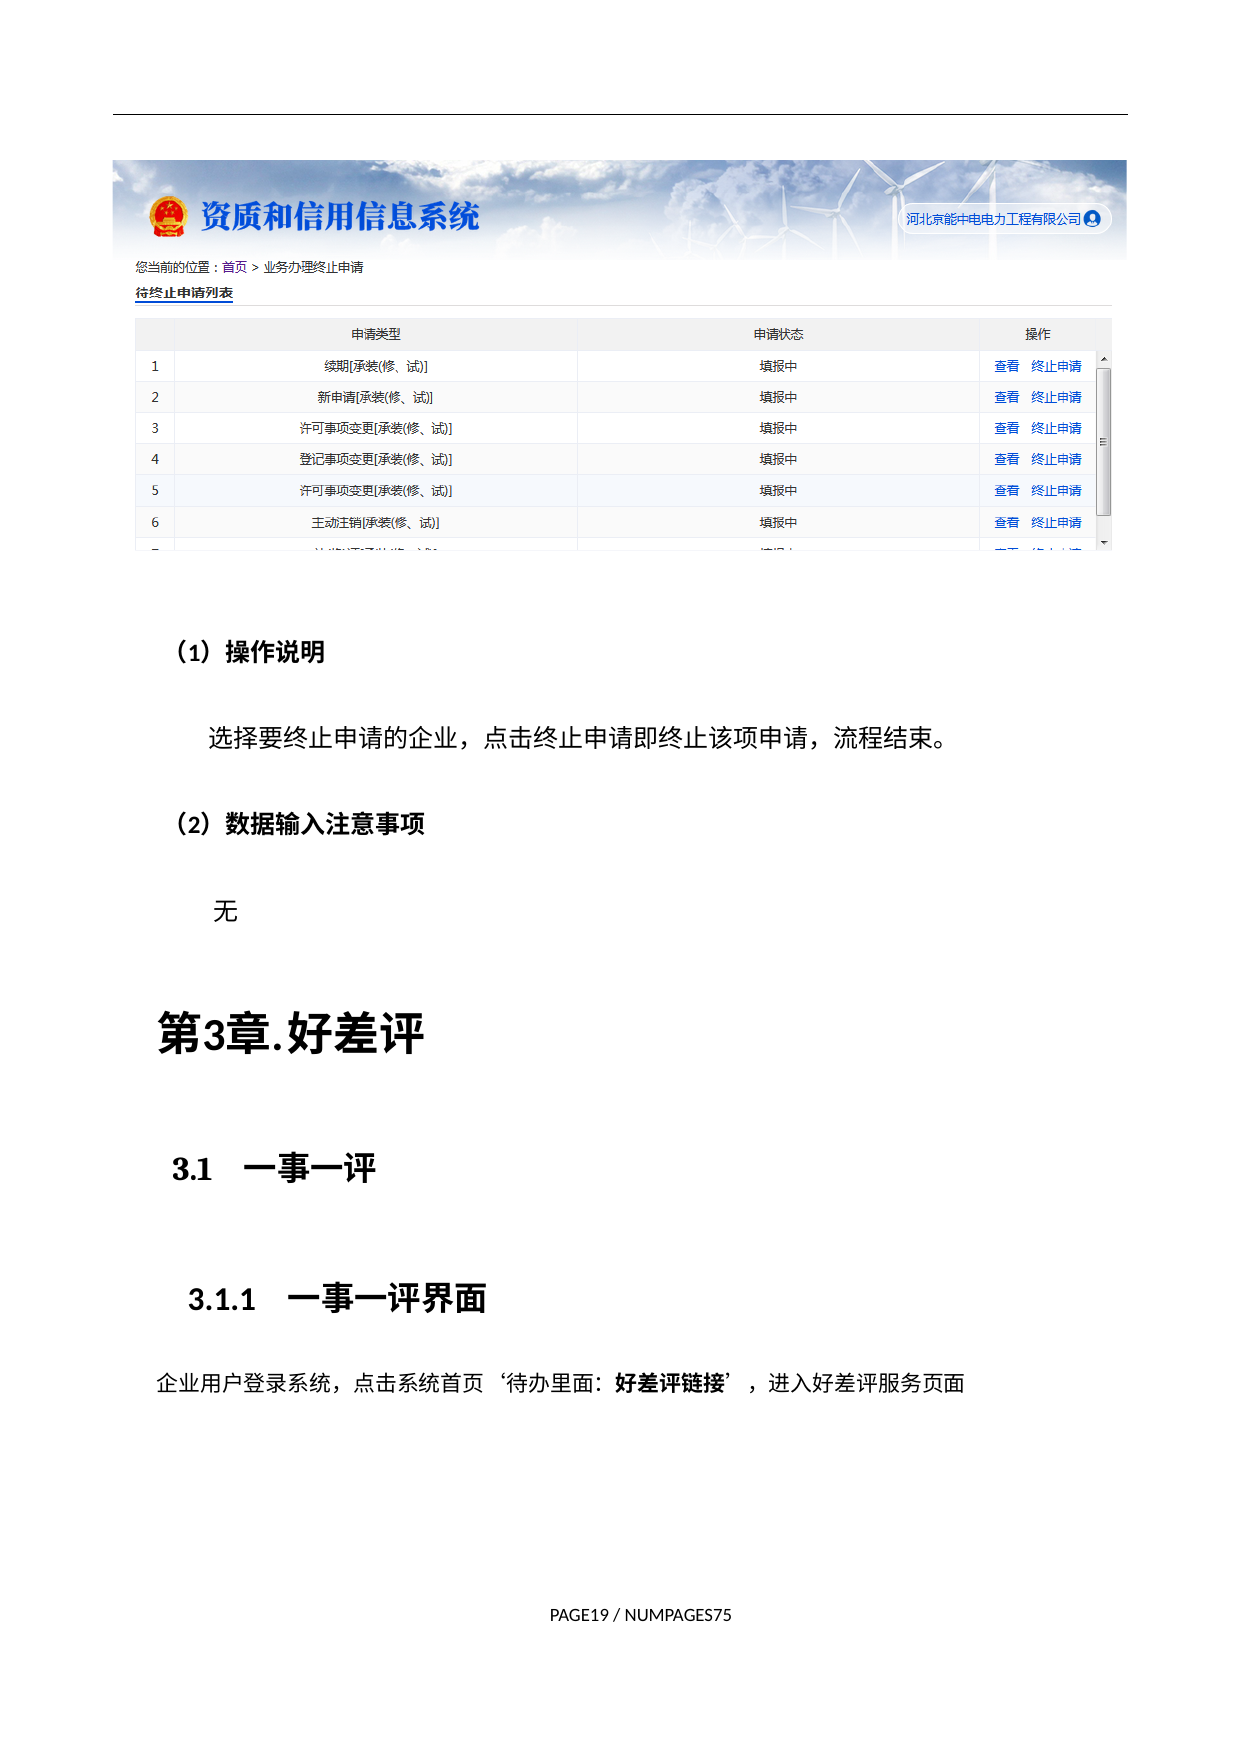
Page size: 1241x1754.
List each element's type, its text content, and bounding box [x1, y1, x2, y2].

subtitle 一事一评界面 [187, 1262, 1128, 1330]
list 数据输入注意事项 [112, 789, 1128, 857]
subtitle 一事一评 [172, 1132, 1128, 1200]
list 操作说明 [112, 617, 1128, 685]
picture [112, 160, 1127, 583]
text 企业用户登录系统，点击系统首页‘待办里面：好差评链接’，进入好差评服务页面 [112, 1365, 1128, 1399]
text 选择要终止申请的企业，点击终止申请即终止该项申请，流程结束。 [112, 703, 1128, 771]
subtitle 好差评 [156, 997, 1128, 1064]
text 无 [112, 875, 1128, 943]
